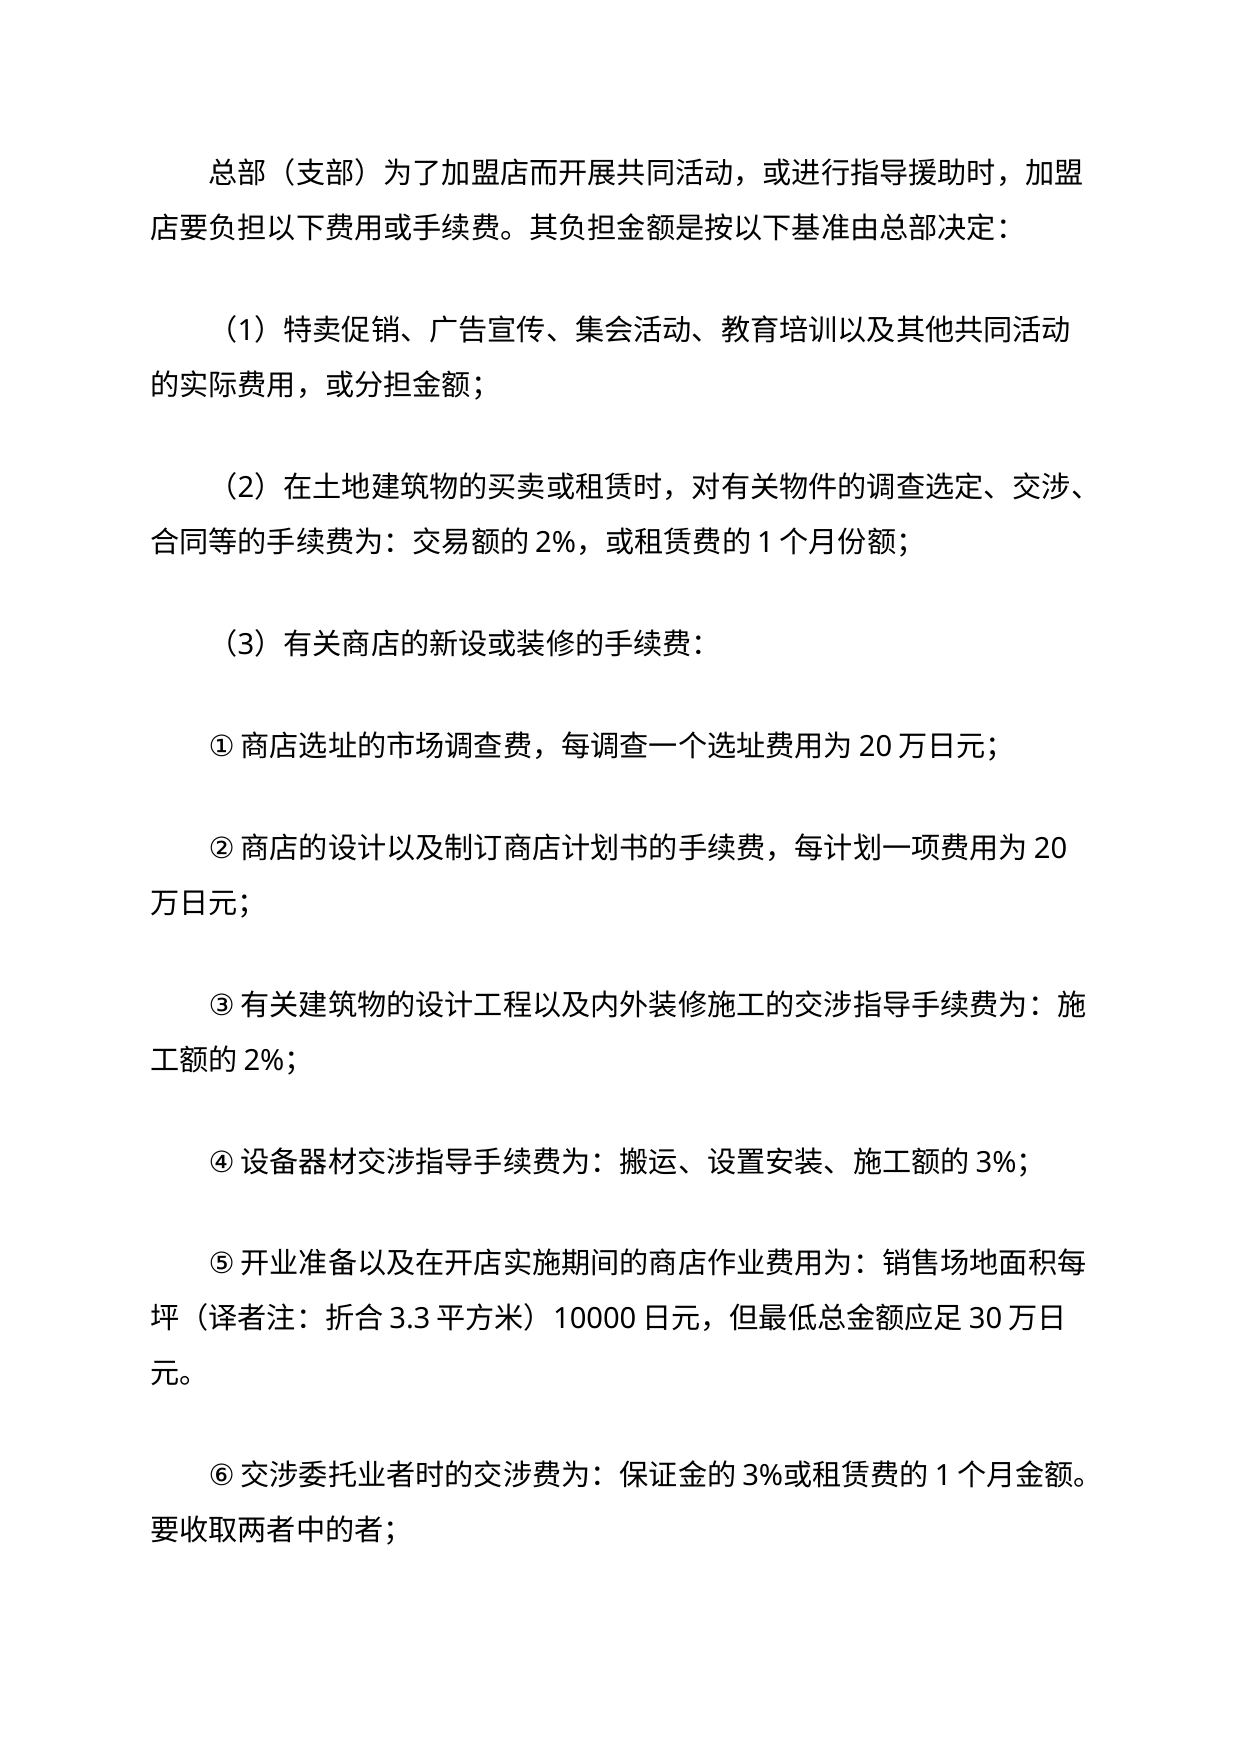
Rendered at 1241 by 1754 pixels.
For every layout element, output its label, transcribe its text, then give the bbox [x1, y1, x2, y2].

text 总部（支部）为了加盟店而开展共同活动，或进行指导援助时，加盟店要负担以下费用或手续费。其负担金额是按以下基准由总部决定： [150, 150, 1090, 247]
text ③有关建筑物的设计工程以及内外装修施工的交涉指导手续费为：施工额的2%； [150, 981, 1090, 1078]
text ⑥交涉委托业者时的交涉费为：保证金的3%或租赁费的1个月金额。要收取两者中的者； [150, 1452, 1090, 1549]
text （1）特卖促销、广告宣传、集会活动、教育培训以及其他共同活动的实际费用，或分担金额； [150, 307, 1090, 404]
text （3）有关商店的新设或装修的手续费： [150, 620, 1090, 663]
text ①商店选址的市场调查费，每调查一个选址费用为20万日元； [150, 722, 1090, 765]
text ②商店的设计以及制订商店计划书的手续费，每计划一项费用为20万日元； [150, 824, 1090, 922]
text ④设备器材交涉指导手续费为：搬运、设置安装、施工额的3%； [150, 1138, 1090, 1181]
text （2）在土地建筑物的买卖或租赁时，对有关物件的调查选定、交涉、合同等的手续费为：交易额的2%，或租赁费的1个月份额； [150, 463, 1090, 561]
text ⑤开业准备以及在开店实施期间的商店作业费用为：销售场地面积每坪（译者注：折合3.3平方米）10000日元，但最低总金额应足30万日元。 [150, 1240, 1090, 1392]
